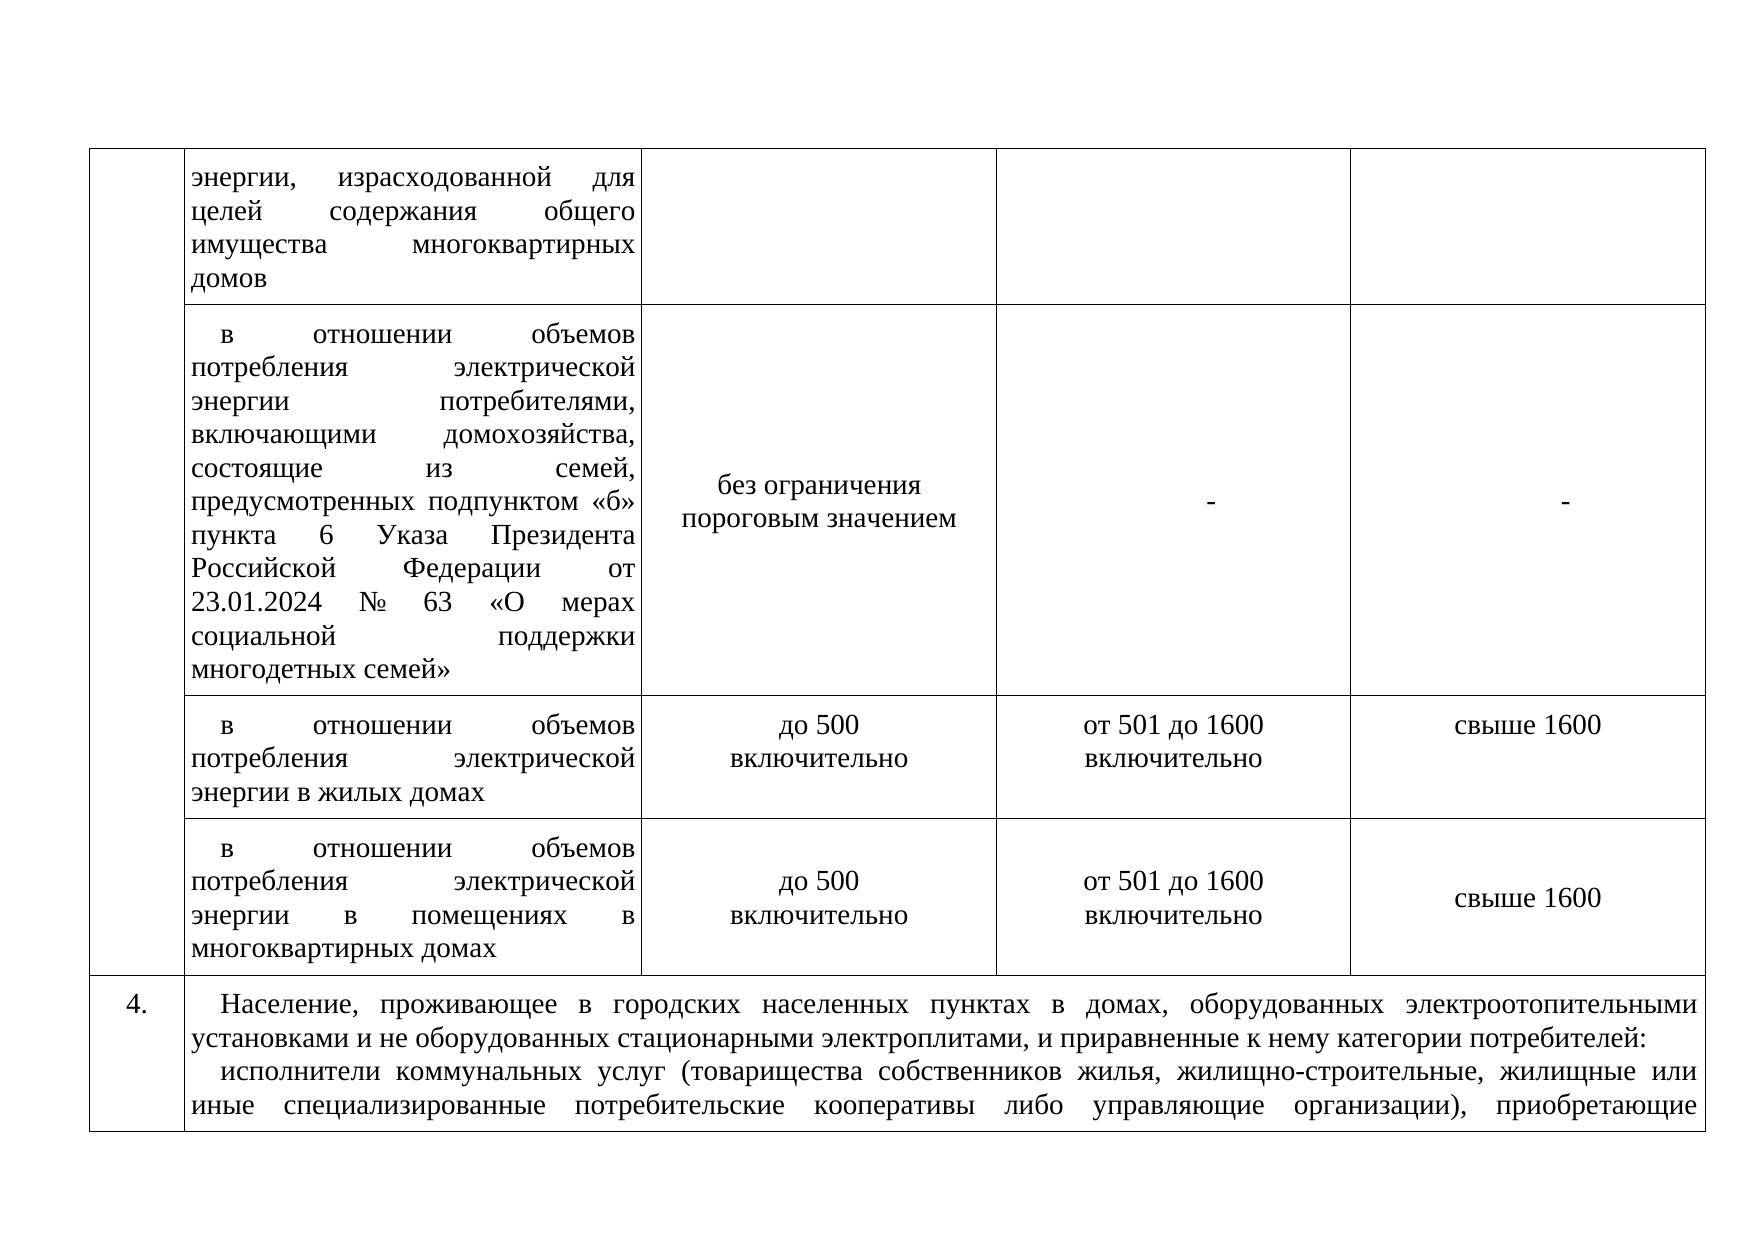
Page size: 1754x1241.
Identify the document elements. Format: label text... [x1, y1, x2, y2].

table_cell до 500 включительно [642, 696, 996, 818]
table_cell свыше 1600 [1351, 696, 1705, 818]
table_cell свыше 1600 [1351, 819, 1705, 975]
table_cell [642, 149, 996, 304]
table_cell до 500 включительно [642, 819, 996, 975]
table_cell в отношении объемов потребления электрической энергии потребителями, включающими домохозяйства, состоящие из семей, предусмотренных подпунктом «б» пункта 6 Указа Президента Российской Федерации от 23.01.2024 № 63 «О мерах социальной поддержки многодетных семей» [185, 305, 641, 695]
table_cell от 501 до 1600 включительно [997, 696, 1350, 818]
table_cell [185, 976, 1705, 1131]
table_cell - [1351, 149, 1705, 304]
table_cell от 501 до 1600 включительно [997, 819, 1350, 975]
table_cell - [997, 305, 1350, 695]
table_cell в отношении объемов потребления электрической энергии в помещениях в многоквартирных домах [185, 819, 641, 975]
table_cell - [997, 149, 1350, 304]
table_cell 4. [90, 976, 184, 1131]
table_cell без ограничения пороговым значением [642, 305, 996, 695]
table_cell в отношении объемов потребления электрической энергии в жилых домах [185, 696, 641, 818]
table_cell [185, 149, 641, 304]
table_cell - [1351, 305, 1705, 695]
